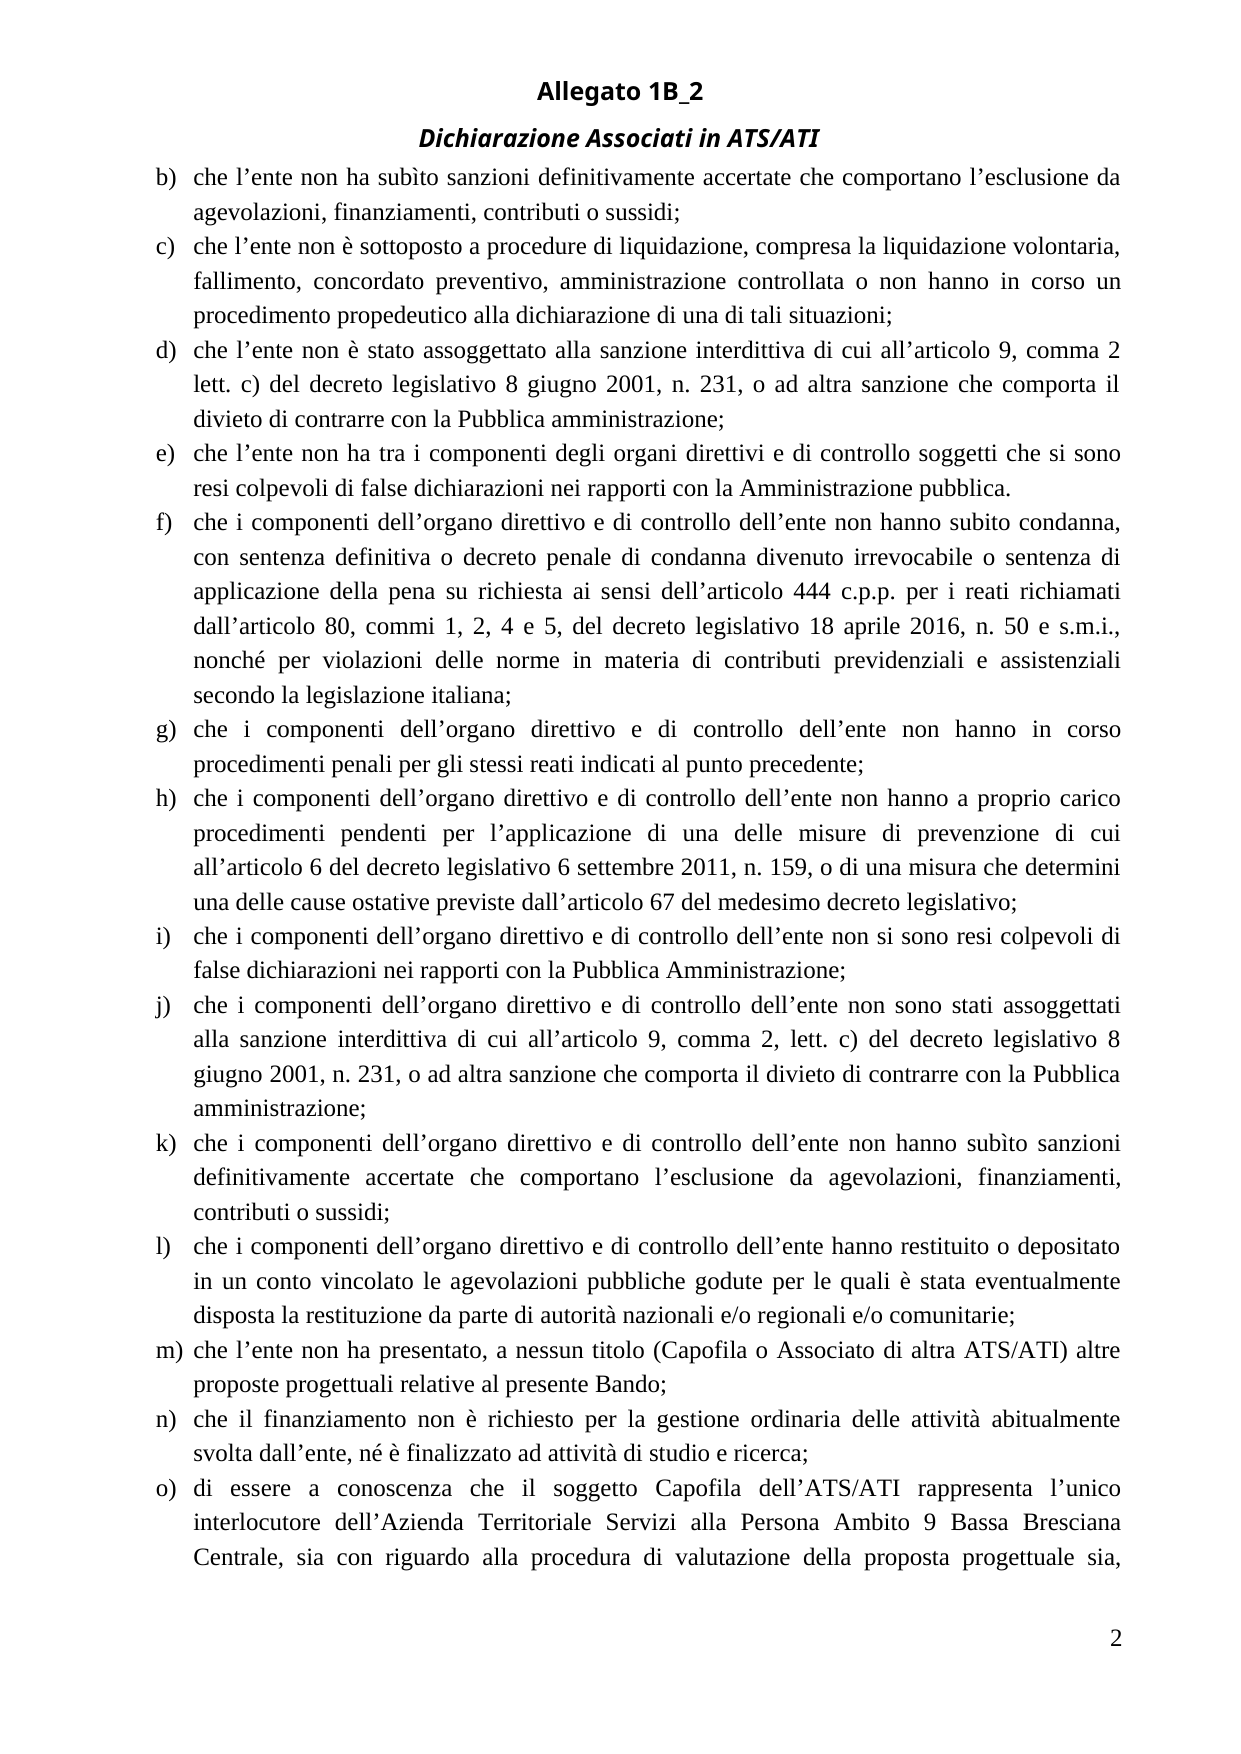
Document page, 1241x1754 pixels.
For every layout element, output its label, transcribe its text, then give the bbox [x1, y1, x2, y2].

list che l’ente non è stato assoggettato alla sanzione interdittiva di cui all’articolo 9, comma 2 lett. c) del decreto legislativo 8 giugno 2001, n. 231, o ad altra sanzione che comporta il divieto di contrarre con la Pubblica amministrazione; [156, 335, 1122, 433]
list che i componenti dell’organo direttivo e di controllo dell’ente non hanno subìto sanzioni definitivamente accertate che comportano l’esclusione da agevolazioni, finanziamenti, contributi o sussidi; [156, 1128, 1122, 1226]
list che i componenti dell’organo direttivo e di controllo dell’ente non hanno subito condanna, con sentenza definitiva o decreto penale di condanna divenuto irrevocabile o sentenza di applicazione della pena su richiesta ai sensi dell’articolo 444 c.p.p. per i reati richiamati dall’articolo 80, commi 1, 2, 4 e 5, del decreto legislativo 18 aprile 2016, n. 50 e s.m.i., nonché per violazioni delle norme in materia di contributi previdenziali e assistenziali secondo la legislazione italiana; [156, 507, 1122, 708]
list che i componenti dell’organo direttivo e di controllo dell’ente non hanno in corso procedimenti penali per gli stessi reati indicati al punto precedente; [156, 714, 1122, 777]
list che il finanziamento non è richiesto per la gestione ordinaria delle attività abitualmente svolta dall’ente, né è finalizzato ad attività di studio e ricerca; [156, 1404, 1122, 1467]
list che i componenti dell’organo direttivo e di controllo dell’ente hanno restituito o depositato in un conto vincolato le agevolazioni pubbliche godute per le quali è stata eventualmente disposta la restituzione da parte di autorità nazionali e/o regionali e/o comunitarie; [156, 1231, 1122, 1329]
list che l’ente non è sottoposto a procedure di liquidazione, compresa la liquidazione volontaria, fallimento, concordato preventivo, amministrazione controllata o non hanno in corso un procedimento propedeutico alla dichiarazione di una di tali situazioni; [156, 231, 1122, 329]
list che i componenti dell’organo direttivo e di controllo dell’ente non hanno a proprio carico procedimenti pendenti per l’applicazione di una delle misure di prevenzione di cui all’articolo 6 del decreto legislativo 6 settembre 2011, n. 159, o di una misura che determini una delle cause ostative previste dall’articolo 67 del medesimo decreto legislativo; [156, 783, 1122, 915]
list che i componenti dell’organo direttivo e di controllo dell’ente non sono stati assoggettati alla sanzione interdittiva di cui all’articolo 9, comma 2, lett. c) del decreto legislativo 8 giugno 2001, n. 231, o ad altra sanzione che comporta il divieto di contrarre con la Pubblica amministrazione; [156, 990, 1122, 1122]
list che i componenti dell’organo direttivo e di controllo dell’ente non si sono resi colpevoli di false dichiarazioni nei rapporti con la Pubblica Amministrazione; [156, 921, 1122, 984]
list che l’ente non ha tra i componenti degli organi direttivi e di controllo soggetti che si sono resi colpevoli di false dichiarazioni nei rapporti con la Amministrazione pubblica. [156, 438, 1122, 502]
list che l’ente non ha subìto sanzioni definitivamente accertate che comportano l’esclusione da agevolazioni, finanziamenti, contributi o sussidi; [156, 162, 1122, 226]
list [156, 1473, 1122, 1570]
list che l’ente non ha presentato, a nessun titolo (Capofila o Associato di altra ATS/ATI) altre proposte progettuali relative al presente Bando; [156, 1335, 1122, 1398]
